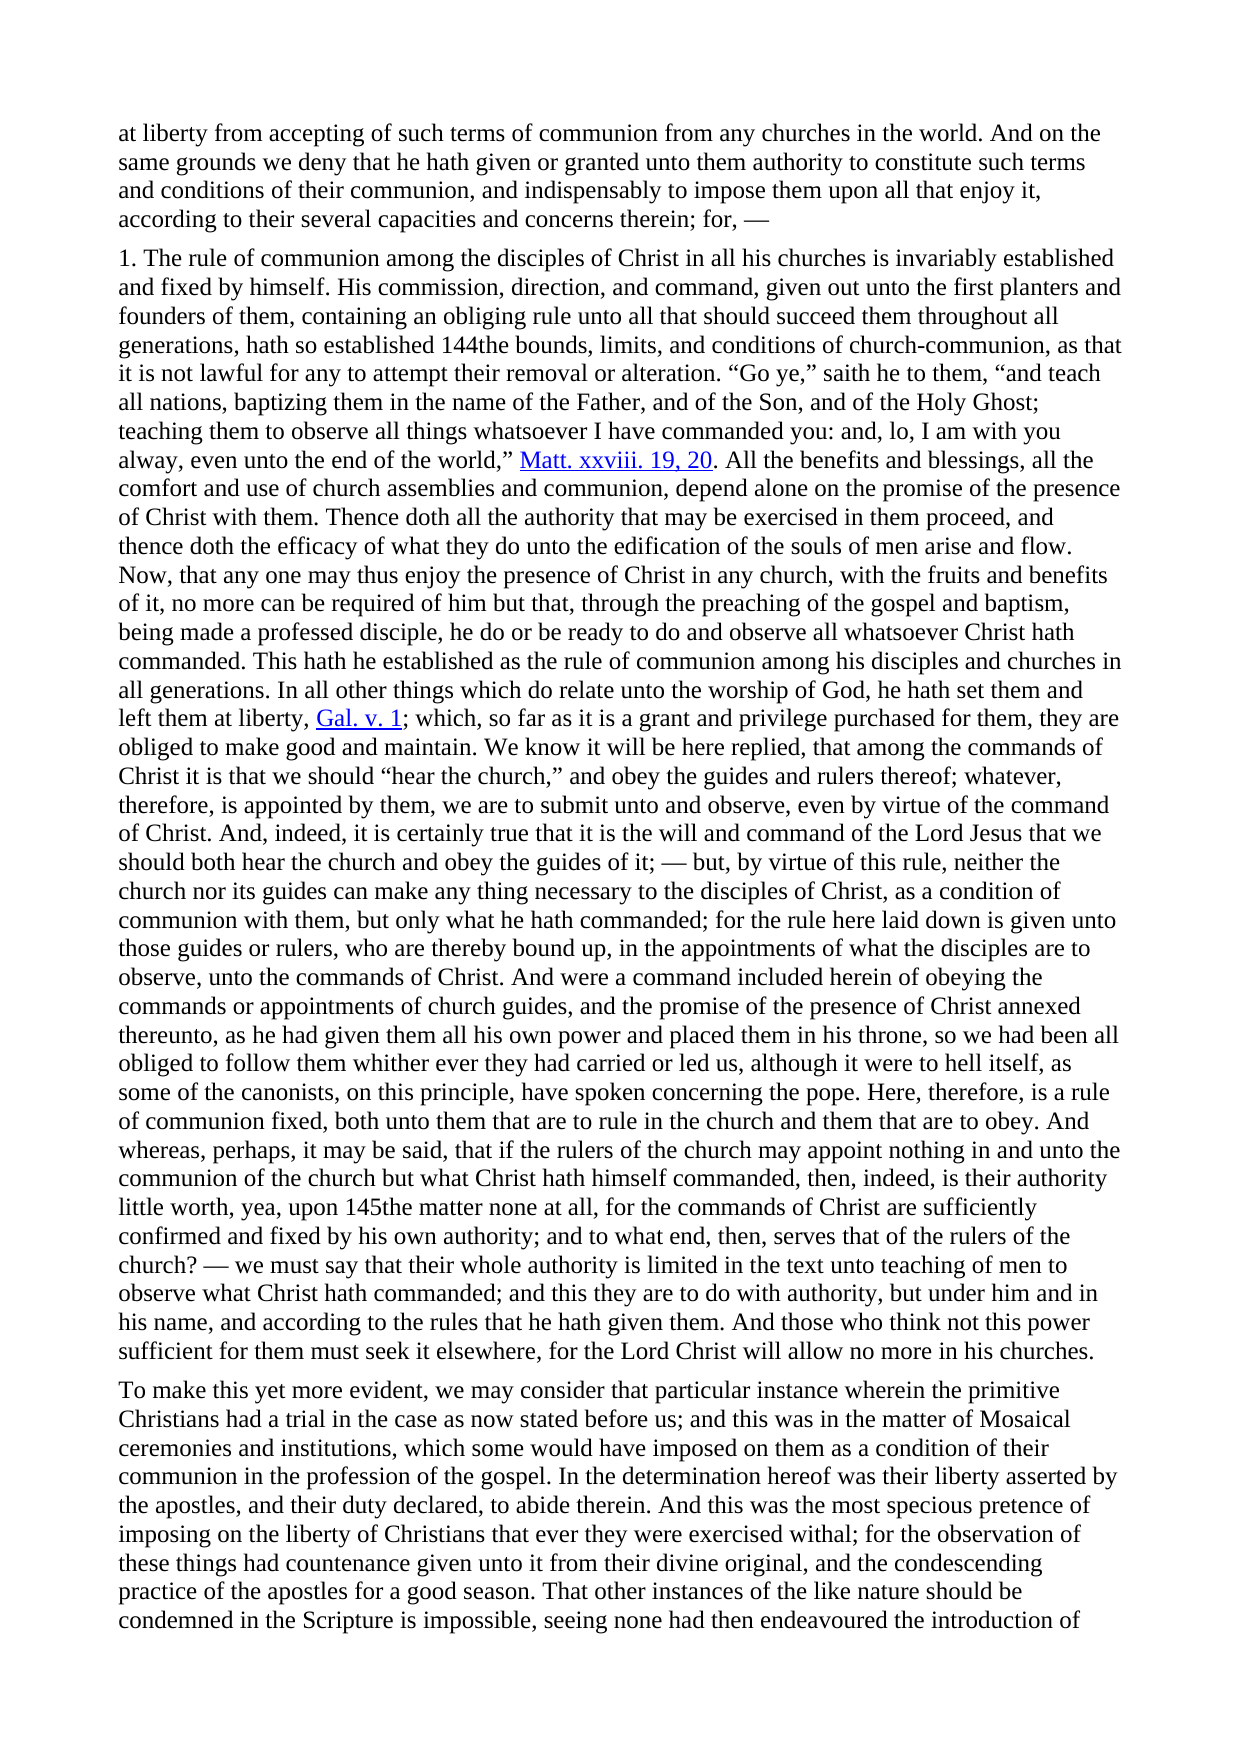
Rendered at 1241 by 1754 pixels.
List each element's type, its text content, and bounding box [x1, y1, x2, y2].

text 1. The rule of communion among the disciples of Christ in all his churches is invariably established and fixed by himself. His commission, direction, and command, given out unto the first planters and founders of them, containing an obliging rule unto all that should succeed them throughout all generations, hath so established 144the bounds, limits, and conditions of church-communion, as that it is not lawful for any to attempt their removal or alteration. “Go ye,” saith he to them, “and teach all nations, baptizing them in the name of the Father, and of the Son, and of the Holy Ghost; teaching them to observe all things whatsoever I have commanded you: and, lo, I am with you alway, even unto the end of the world,” Matt. xxviii. 19, 20. All the benefits and blessings, all the comfort and use of church assemblies and communion, depend alone on the promise of the presence of Christ with them. Thence doth all the authority that may be exercised in them proceed, and thence doth the efficacy of what they do unto the edification of the souls of men arise and flow. Now, that any one may thus enjoy the presence of Christ in any church, with the fruits and benefits of it, no more can be required of him but that, through the preaching of the gospel and baptism, being made a professed disciple, he do or be ready to do and observe all whatsoever Christ hath commanded. This hath he established as the rule of communion among his disciples and churches in all generations. In all other things which do relate unto the worship of God, he hath set them and left them at liberty, Gal. v. 1; which, so far as it is a grant and privilege purchased for them, they are obliged to make good and maintain. We know it will be here replied, that among the commands of Christ it is that we should “hear the church,” and obey the guides and rulers thereof; whatever, therefore, is appointed by them, we are to submit unto and observe, even by virtue of the command of Christ. And, indeed, it is certainly true that it is the will and command of the Lord Jesus that we should both hear the church and obey the guides of it; — but, by virtue of this rule, neither the church nor its guides can make any thing necessary to the disciples of Christ, as a condition of communion with them, but only what he hath commanded; for the rule here laid down is given unto those guides or rulers, who are thereby bound up, in the appointments of what the disciples are to observe, unto the commands of Christ. And were a command included herein of obeying the commands or appointments of church guides, and the promise of the presence of Christ annexed thereunto, as he had given them all his own power and placed them in his throne, so we had been all obliged to follow them whither ever they had carried or led us, although it were to hell itself, as some of the canonists, on this principle, have spoken concerning the pope. Here, therefore, is a rule of communion fixed, both unto them that are to rule in the church and them that are to obey. And whereas, perhaps, it may be said, that if the rulers of the church may appoint nothing in and unto the communion of the church but what Christ hath himself commanded, then, indeed, is their authority little worth, yea, upon 145the matter none at all, for the commands of Christ are sufficiently confirmed and fixed by his own authority; and to what end, then, serves that of the rulers of the church? — we must say that their whole authority is limited in the text unto teaching of men to observe what Christ hath commanded; and this they are to do with authority, but under him and in his name, and according to the rules that he hath given them. And those who think not this power sufficient for them must seek it elsewhere, for the Lord Christ will allow no more in his churches. [118, 243, 1122, 1365]
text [118, 118, 1122, 233]
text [118, 1375, 1122, 1634]
